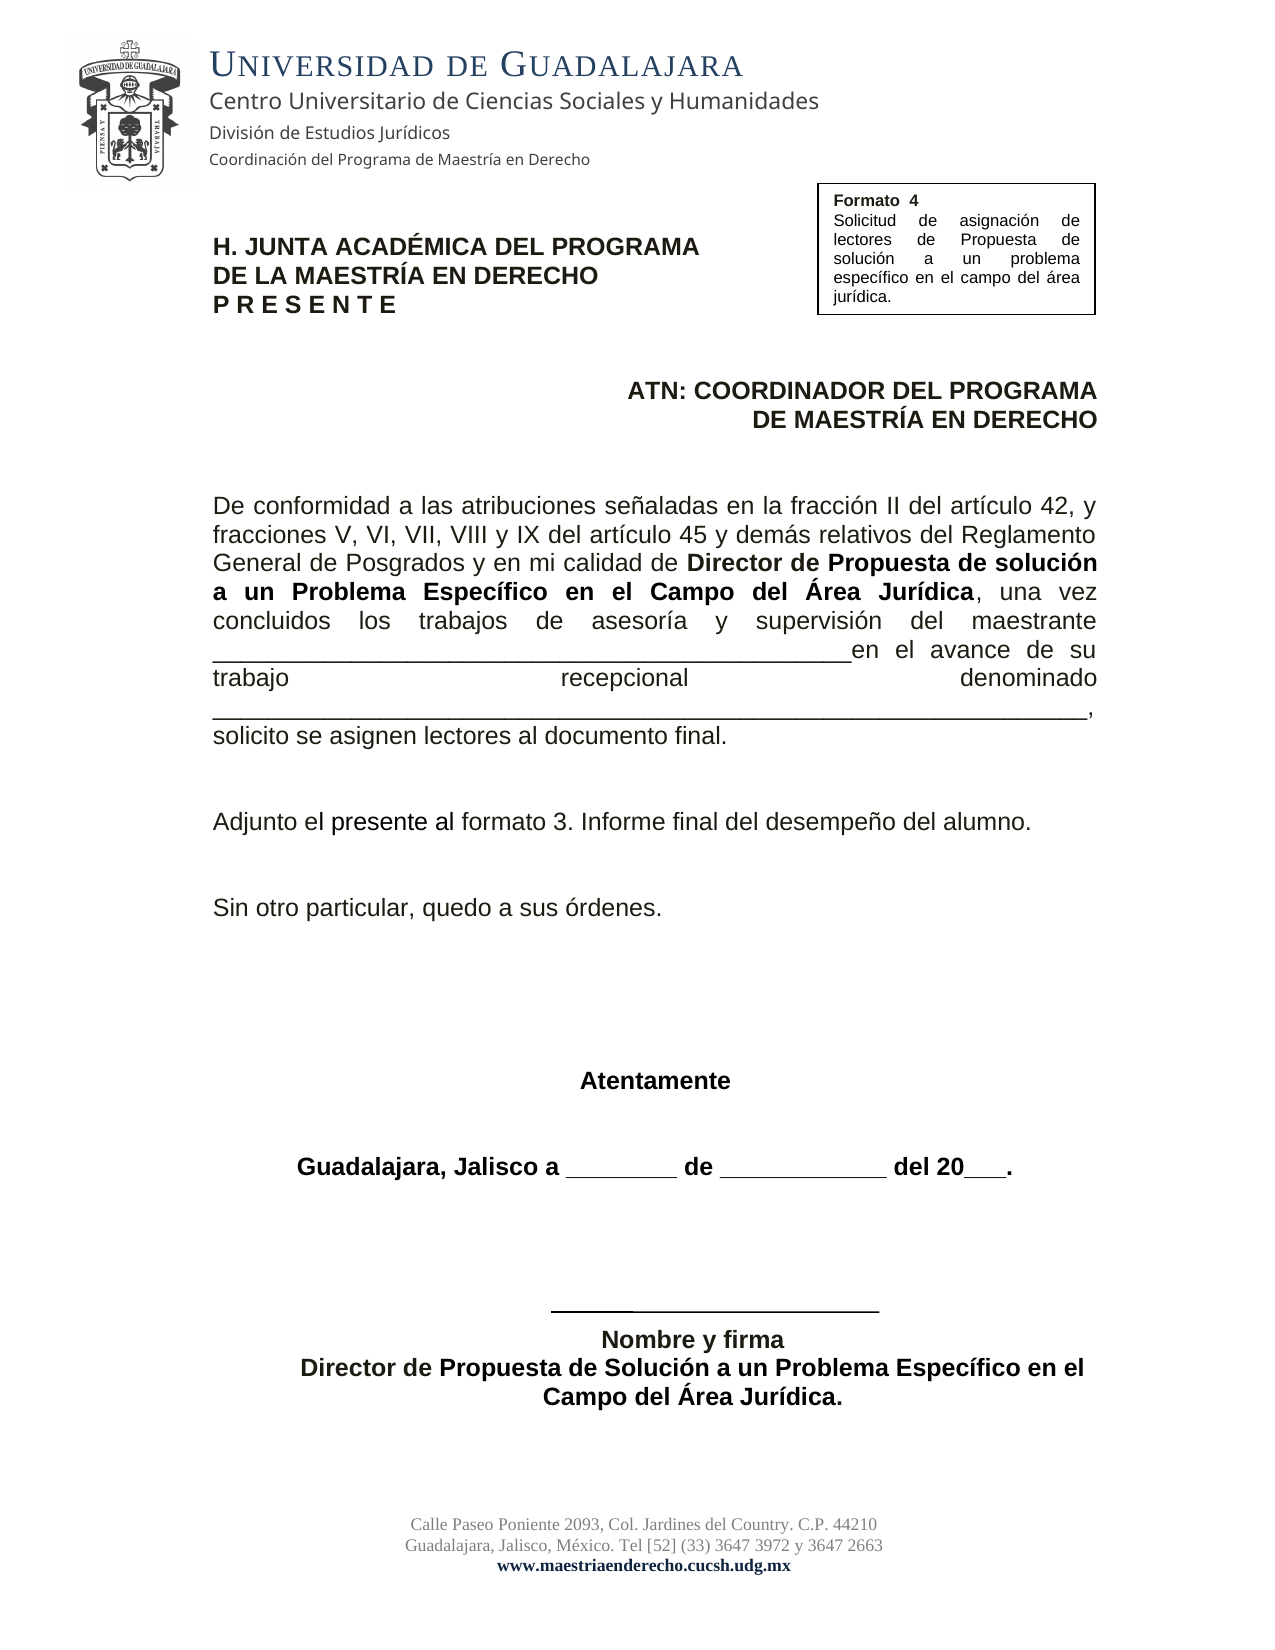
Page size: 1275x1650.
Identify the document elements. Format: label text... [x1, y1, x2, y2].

text Guadalajara, Jalisco a ________ de ____________ del 20___. [213, 1152, 1098, 1181]
text DE LA MAESTRÍA EN DERECHO [213, 261, 817, 289]
text Atentamente [213, 1066, 1098, 1094]
text Adjunto el presente al formato 3. Informe final del desempeño del alumno. [213, 807, 1098, 836]
picture [62, 34, 194, 191]
text P R E S E N T E [213, 289, 1098, 318]
text H. JUNTA ACADÉMICA DEL PROGRAMA [213, 232, 817, 261]
text Nombre y firma [288, 1324, 1098, 1353]
text ATN: COORDINADOR DEL PROGRAMA [213, 376, 1098, 404]
text DE MAESTRÍA EN DERECHO [213, 404, 1098, 433]
text Director de Propuesta de Solución a un Problema Específico en el Campo del Área Jurídica. [288, 1353, 1098, 1411]
text De conformidad a las atribuciones señaladas en la fracción II del artículo 42, y fracciones V, VI, VII, VIII y IX del artículo 45 y demás relativos del Reglamento General de Posgrados y en mi calidad de Director de Propuesta de solución a un Problema Específico en el Campo del Área Jurídica, una vez concluidos los trabajos de asesoría y supervisión del maestrante ______________________________________________en el avance de su trabajo recepcional denominado _______________________________________________________________,solicito se asignen lectores al documento final. [213, 491, 1098, 749]
text Sin otro particular, quedo a sus órdenes. [213, 893, 1098, 922]
